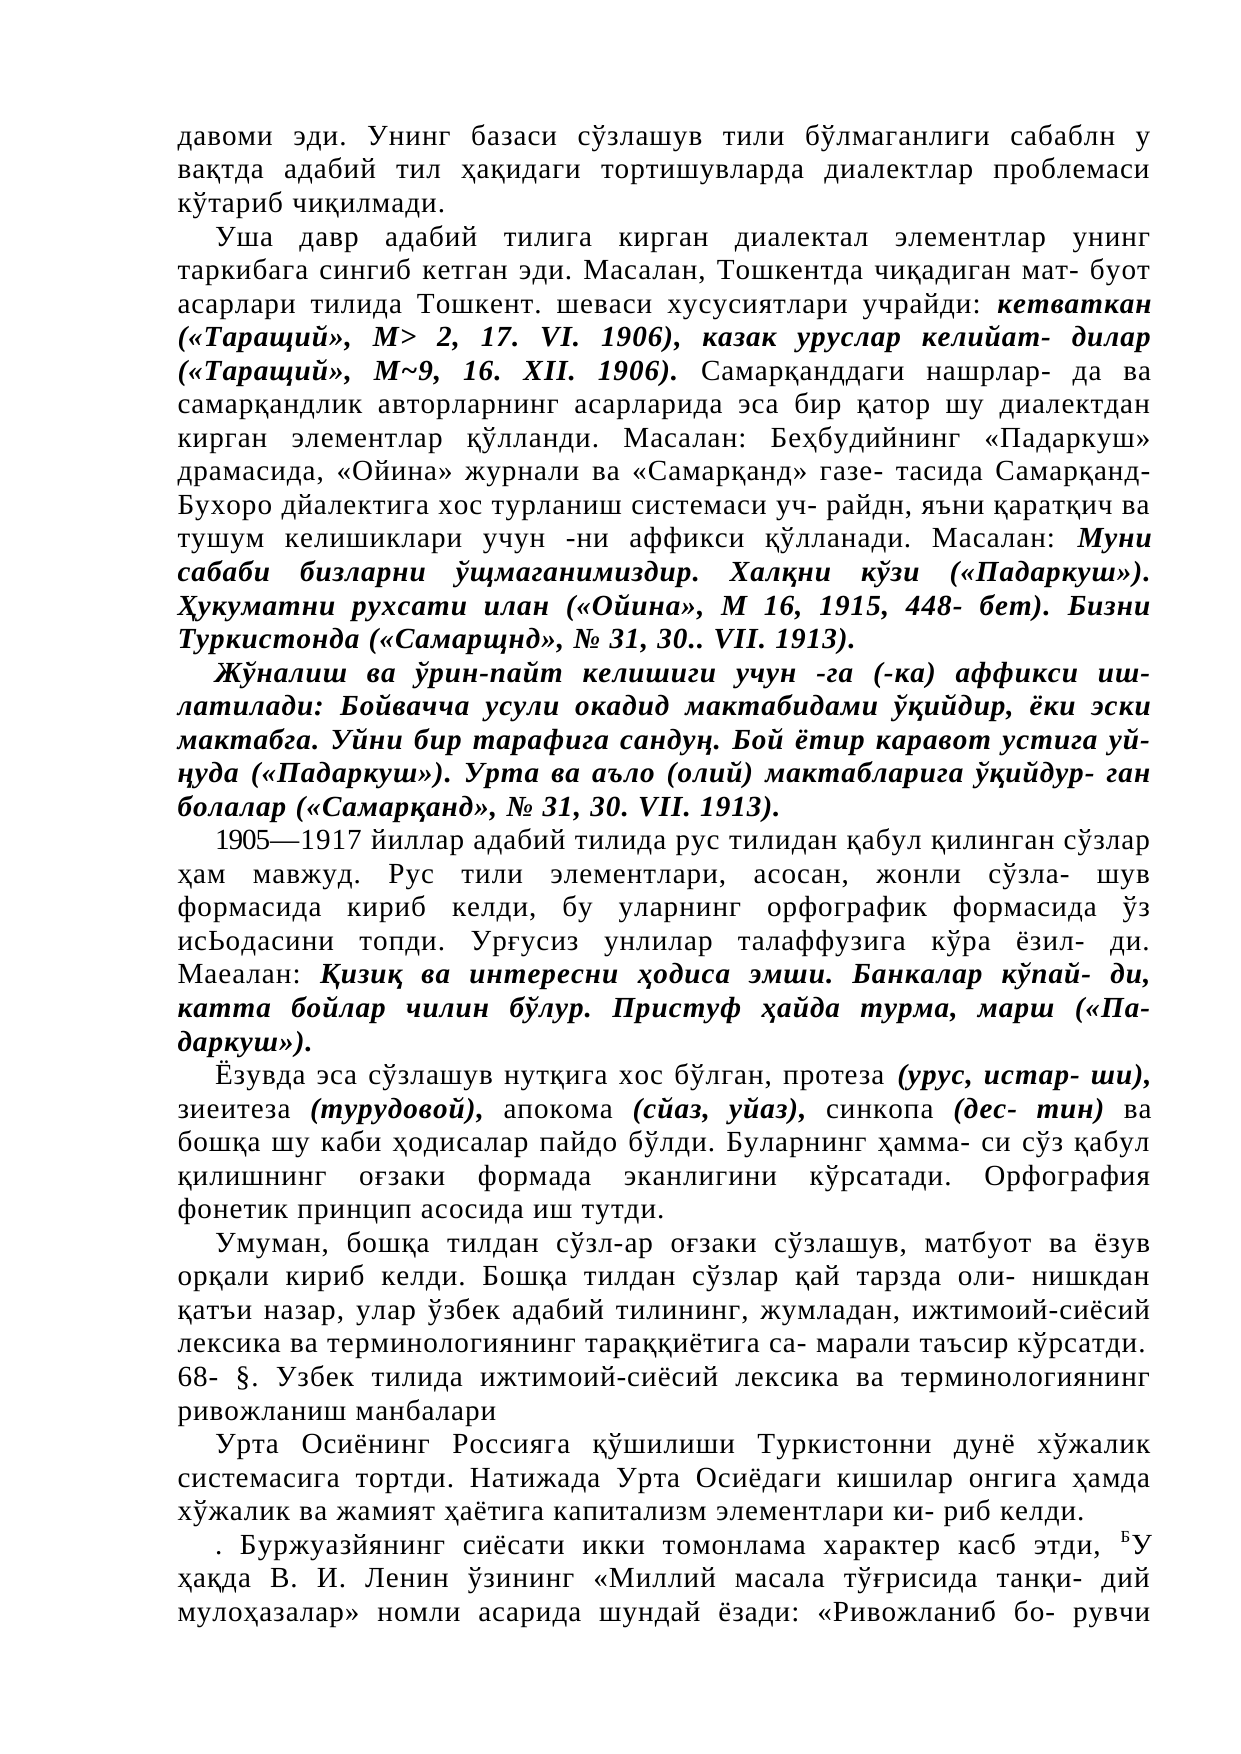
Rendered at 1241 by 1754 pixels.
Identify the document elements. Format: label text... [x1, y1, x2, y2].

text Умуман, бошқа тилдан сўзл-ар оғзаки сўзлашув, матбуот ва ёзув орқали кириб келди. Бошқа тилдан сўзлар қай тарзда оли- нишкдан қатъи назар, улар ўзбек адабий тилининг, жумладан, ижтимоий-сиёсий лексика ва терминологиянинг тараққиётига са- марали таъсир кўрсатди. [177, 1225, 1152, 1359]
text 1905—1917 йиллар адабий тилида рус тилидан қабул қилинган сўзлар ҳам мавжуд. Рус тили элементлари, асосан, жонли сўзла- шув формасида кириб келди, бу уларнинг орфографик формасида ўз исЬодасини топди. Урғусиз унлилар талаффузига кўра ёзил- ди. Маеалан: Қизиқ ва интересни ҳодиса эмши. Банкалар кўпай- ди, катта бойлар чилин бўлур. Пристуф ҳайда турма, марш («Па- даркуш»). [177, 822, 1152, 1057]
text Жўналиш ва ўрин-пайт келишиги учун -га (-ка) аффикси иш- латилади: Бойвачча усули окадид мактабидами ўқийдир, ёки эски мактабга. Уйни бир тарафига сандуң. Бой ётир каравот устига уй- ңуда («Падаркуш»). Урта ва аъло (олий) мактабларига ўқийдур- ган болалар («Самарқанд», № 31, 30. VII. 1913). [177, 655, 1152, 822]
text Уша давр адабий тилига кирган диалектал элементлар унинг таркибага сингиб кетган эди. Масалан, Тошкентда чиқадиган мат- буот асарлари тилида Тошкент. шеваси хусусиятлари учрайди: кетваткан («Таращий», М> 2, 17. VI. 1906), казак уруслар келийат- дилар («Таращий», М~9, 16. XII. 1906). Самарқанддаги нашрлар- да ва самарқандлик авторларнинг асарларида эса бир қатор шу диалектдан кирган элементлар қўлланди. Масалан: Беҳбудийнинг «Падаркуш» драмасида, «Ойина» журнали ва «Самарқанд» газе- тасида Самарқанд-Бухоро дйалектига хос турланиш системаси уч- райдн, яъни қаратқич ва тушум келишиклари учун -ни аффикси қўлланади. Масалан: Муни сабаби бизларни ўщмаганимиздир. Халқни кўзи («Падаркуш»). Ҳукуматни рухсати илан («Ойина», М 16, 1915, 448- бет). Бизни Туркистонда («Самарщнд», № 31, 30.. VII. 1913). [177, 219, 1152, 655]
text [177, 118, 1152, 219]
text Ёзувда эса сўзлашув нутқига хос бўлган, протеза (урус, истар- ши), зиеитеза (турудовой), апокома (сйаз, уйаз), синкопа (дес- тин) ва бошқа шу каби ҳодисалар пайдо бўлди. Буларнинг ҳамма- си сўз қабул қилишнинг оғзаки формада эканлигини кўрсатади. Орфография фонетик принцип асосида иш тутди. [177, 1057, 1152, 1225]
text 68- §. Узбек тилида ижтимоий-сиёсий лексика ва терминологиянинг ривожланиш манбалари [177, 1359, 1152, 1426]
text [177, 1527, 1152, 1627]
text Урта Осиёнинг Россияга қўшилиши Туркистонни дунё хўжалик системасига тортди. Натижада Урта Осиёдаги кишилар онгига ҳамда хўжалик ва жамият ҳаётига капитализм элементлари ки- риб келди. [177, 1426, 1152, 1527]
